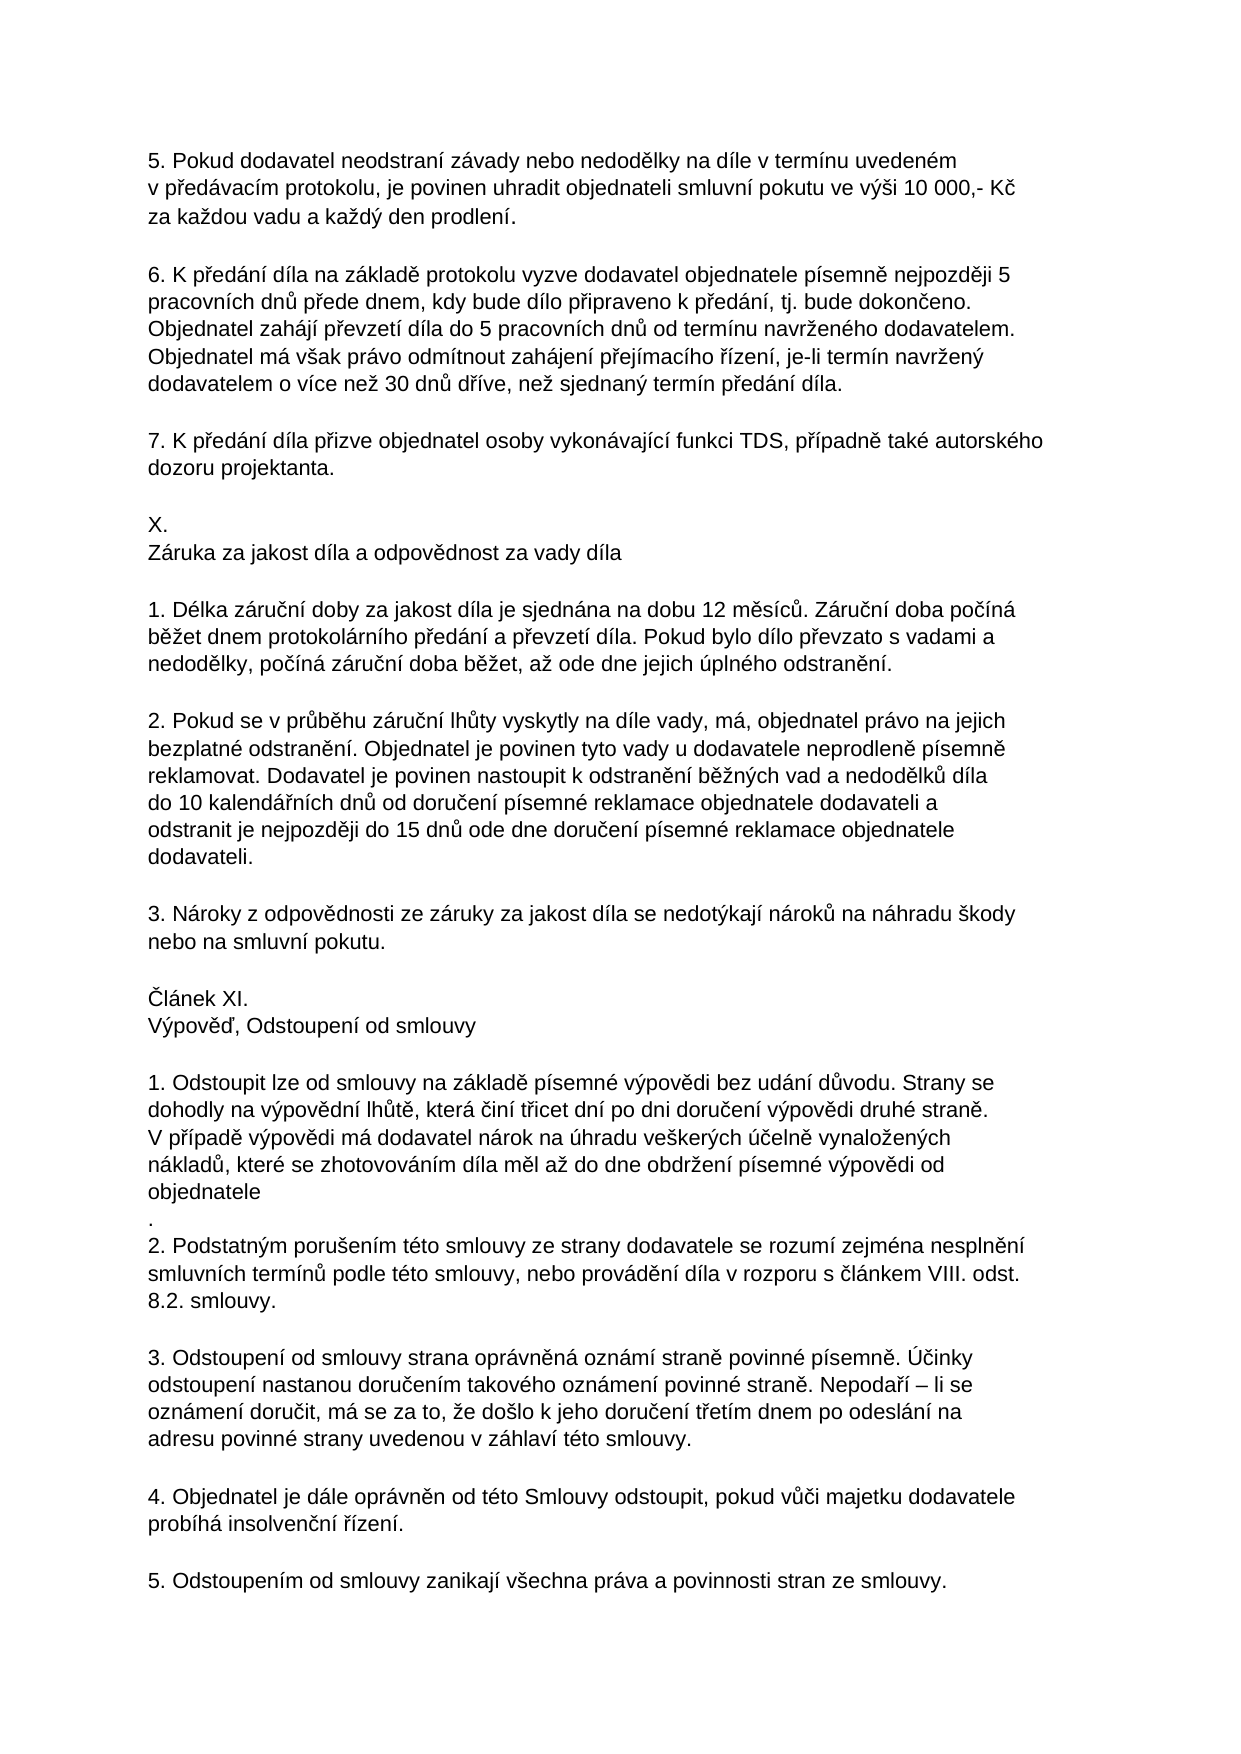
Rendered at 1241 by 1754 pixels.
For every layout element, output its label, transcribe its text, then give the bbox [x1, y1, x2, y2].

text 3. Nároky z odpovědnosti ze záruky za jakost díla se nedotýkají nároků na náhradu škody nebo na smluvní pokutu. [148, 871, 1093, 954]
text 4. Objednatel je dále oprávněn od této Smlouvy odstoupit, pokud vůči majetku dodavatele probíhá insolvenční řízení. [148, 1453, 1093, 1536]
text 1. Délka záruční doby za jakost díla je sjednána na dobu 12 měsíců. Záruční doba počíná běžet dnem protokolárního předání a převzetí díla. Pokud bylo dílo převzato s vadami a nedodělky, počíná záruční doba běžet, až ode dne jejich úplného odstranění. [148, 567, 1093, 676]
text 6. K předání díla na základě protokolu vyzve dodavatel objednatele písemně nejpozději 5 pracovních dnů přede dnem, kdy bude dílo připraveno k předání, tj. bude dokončeno. Objednatel zahájí převzetí díla do 5 pracovních dnů od termínu navrženého dodavatelem. Objednatel má však právo odmítnout zahájení přejímacího řízení, je-li termín navržený dodavatelem o více než 30 dnů dříve, než sjednaný termín předání díla. [148, 232, 1093, 396]
text 1. Odstoupit lze od smlouvy na základě písemné výpovědi bez udání důvodu. Strany se dohodly na výpovědní lhůtě, která činí třicet dní po dni doručení výpovědi druhé straně. V případě výpovědi má dodavatel nárok na úhradu veškerých účelně vynaložených nákladů, které se zhotovováním díla měl až do dne obdržení písemné výpovědi od objednatele [148, 1040, 1093, 1204]
text 7. K předání díla přizve objednatel osoby vykonávající funkci TDS, případně také autorského dozoru projektanta. [148, 398, 1093, 480]
text Článek XI. Výpověď, Odstoupení od smlouvy [148, 956, 1093, 1038]
text X. Záruka za jakost díla a odpovědnost za vady díla [148, 482, 1093, 565]
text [148, 148, 1093, 230]
text 3. Odstoupení od smlouvy strana oprávněná oznámí straně povinné písemně. Účinky odstoupení nastanou doručením takového oznámení povinné straně. Nepodaří – li se oznámení doručit, má se za to, že došlo k jeho doručení třetím dnem po odeslání na adresu povinné strany uvedenou v záhlaví této smlouvy. [148, 1315, 1093, 1452]
text . 2. Podstatným porušením této smlouvy ze strany dodavatele se rozumí zejména nesplnění smluvních termínů podle této smlouvy, nebo provádění díla v rozporu s článkem VIII. odst. 8.2. smlouvy. [148, 1206, 1093, 1313]
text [148, 1538, 1093, 1593]
text 2. Pokud se v průběhu záruční lhůty vyskytly na díle vady, má, objednatel právo na jejich bezplatné odstranění. Objednatel je povinen tyto vady u dodavatele neprodleně písemně reklamovat. Dodavatel je povinen nastoupit k odstranění běžných vad a nedodělků díla do 10 kalendářních dnů od doručení písemné reklamace objednatele dodavateli a odstranit je nejpozději do 15 dnů ode dne doručení písemné reklamace objednatele dodavateli. [148, 678, 1093, 869]
